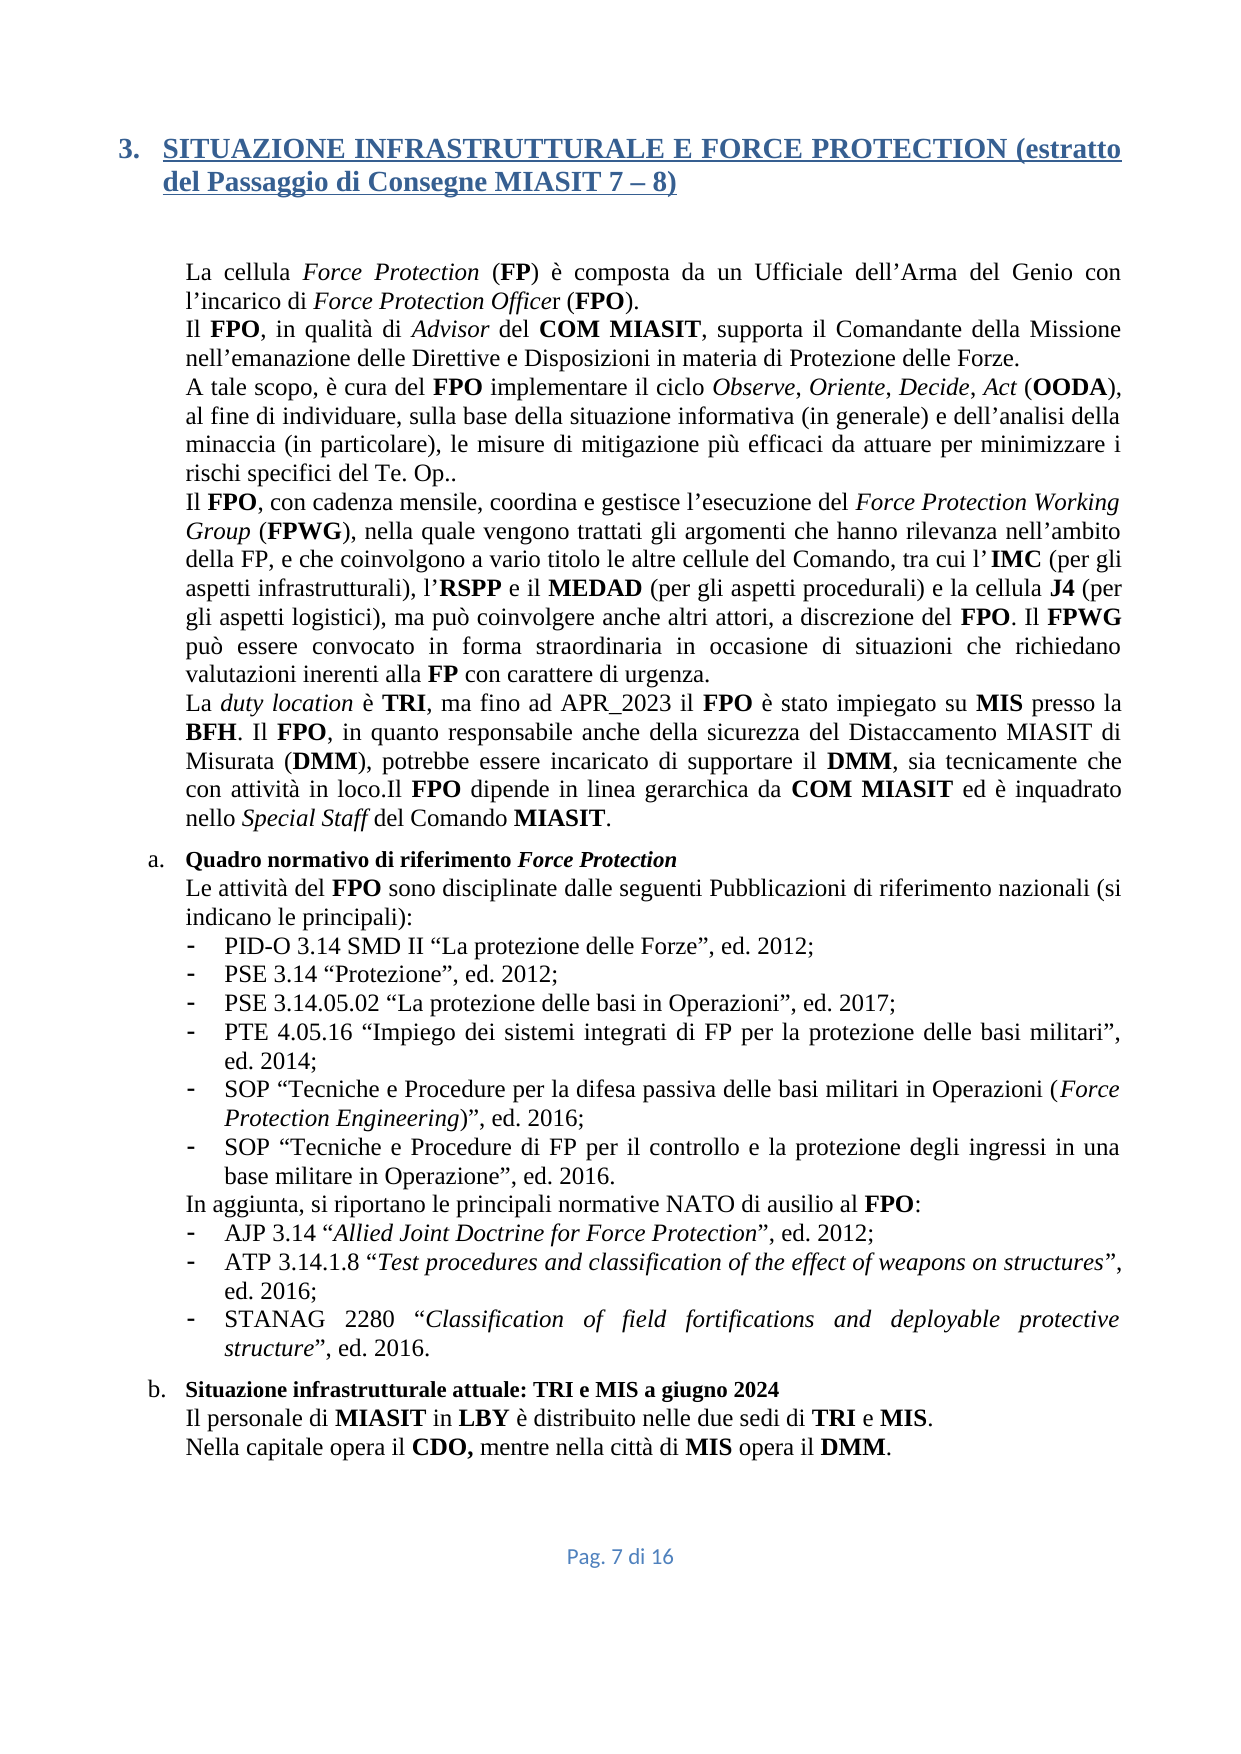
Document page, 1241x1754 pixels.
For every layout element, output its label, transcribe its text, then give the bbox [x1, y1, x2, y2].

list PTE 4.05.16 “Impiego dei sistemi integrati di FP per la protezione delle basi militari”, ed. 2014; [187, 1017, 1122, 1074]
list PID-O 3.14 SMD II “La protezione delle Forze”, ed. 2012; [187, 931, 1122, 959]
text In aggiunta, si riportano le principali normative NATO di ausilio al FPO: [185, 1189, 1122, 1218]
subtitle SITUAZIONE INFRASTRUTTURALE E FORCE PROTECTION (estratto del Passaggio di Consegne MIASIT 7 – 8) [118, 131, 1122, 198]
text Le attività del FPO sono disciplinate dalle seguenti Pubblicazioni di riferimento nazionali (si indicano le principali): [185, 873, 1122, 931]
text Il personale di MIASIT in LBY è distribuito nelle due sedi di TRI e MIS. [185, 1403, 1122, 1432]
text Il FPO, in qualità di Advisor del COM MIASIT, supporta il Comandante della Missione nell’emanazione delle Direttive e Disposizioni in materia di Protezione delle Forze. [185, 314, 1122, 372]
text La cellula Force Protection (FP) è composta da un Ufficiale dell’Arma del Genio con l’incarico di Force Protection Officer (FPO). [185, 257, 1122, 314]
text Situazione infrastrutturale attuale: TRI e MIS a giugno 2024 [148, 1374, 1122, 1403]
list ATP 3.14.1.8 “Test procedures and classification of the effect of weapons on structures”, ed. 2016; [187, 1247, 1122, 1304]
list SOP “Tecniche e Procedure per la difesa passiva delle basi militari in Operazioni (Force Protection Engineering)”, ed. 2016; [187, 1074, 1122, 1132]
text A tale scopo, è cura del FPO implementare il ciclo Observe, Oriente, Decide, Act (OODA), al fine di individuare, sulla base della situazione informativa (in generale) e dell’analisi della minaccia (in particolare), le misure di mitigazione più efficaci da attuare per minimizzare i rischi specifici del Te. Op.. [185, 372, 1122, 487]
list PSE 3.14 “Protezione”, ed. 2012; [187, 959, 1122, 988]
text Nella capitale opera il CDO, mentre nella città di MIS opera il DMM. [185, 1432, 1122, 1461]
list SOP “Tecniche e Procedure di FP per il controllo e la protezione degli ingressi in una base militare in Operazione”, ed. 2016. [187, 1132, 1122, 1189]
list AJP 3.14 “Allied Joint Doctrine for Force Protection”, ed. 2012; [187, 1218, 1122, 1247]
list PSE 3.14.05.02 “La protezione delle basi in Operazioni”, ed. 2017; [187, 988, 1122, 1017]
text Il FPO, con cadenza mensile, coordina e gestisce l’esecuzione del Force Protection Working Group (FPWG), nella quale vengono trattati gli argomenti che hanno rilevanza nell’ambito della FP, e che coinvolgono a vario titolo le altre cellule del Comando, tra cui l’IMC (per gli aspetti infrastrutturali), l’RSPP e il MEDAD (per gli aspetti procedurali) e la cellula J4 (per gli aspetti logistici), ma può coinvolgere anche altri attori, a discrezione del FPO. Il FPWG può essere convocato in forma straordinaria in occasione di situazioni che richiedano valutazioni inerenti alla FP con carattere di urgenza. [185, 487, 1122, 688]
text Quadro normativo di riferimento Force Protection [148, 844, 1122, 873]
list STANAG 2280 “Classification of field fortifications and deployable protective structure”, ed. 2016. [187, 1304, 1122, 1362]
text La duty location è TRI, ma fino ad APR_2023 il FPO è stato impiegato su MIS presso la BFH. Il FPO, in quanto responsabile anche della sicurezza del Distaccamento MIASIT di Misurata (DMM), potrebbe essere incaricato di supportare il DMM, sia tecnicamente che con attività in loco.Il FPO dipende in linea gerarchica da COM MIASIT ed è inquadrato nello Special Staff del Comando MIASIT. [185, 688, 1122, 832]
